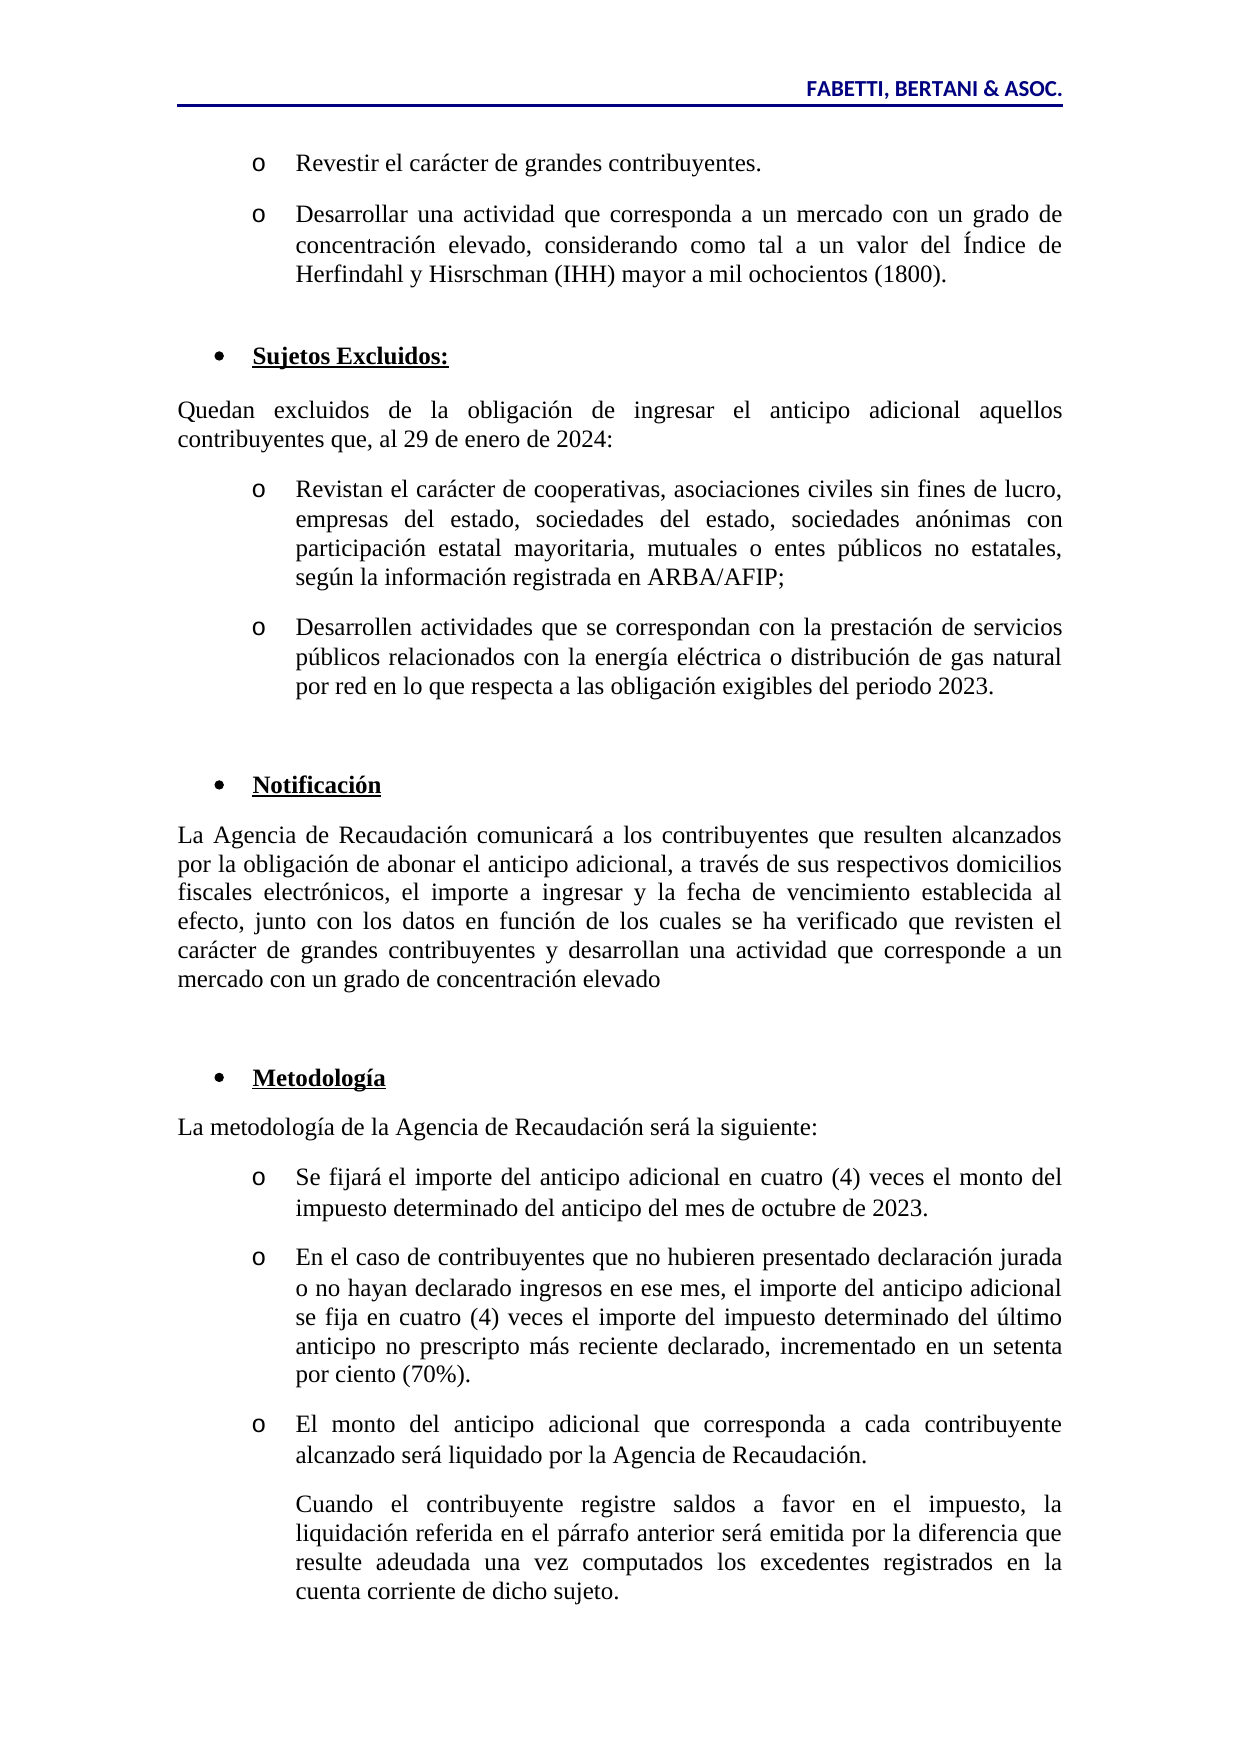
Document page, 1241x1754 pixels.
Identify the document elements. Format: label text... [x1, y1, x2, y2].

list Notificación [215, 770, 1063, 799]
list Se fijará el importe del anticipo adicional en cuatro (4) veces el monto del impuesto determinado del anticipo del mes de octubre de 2023. [251, 1162, 1063, 1222]
text La Agencia de Recaudación comunicará a los contribuyentes que resulten alcanzados por la obligación de abonar el anticipo adicional, a través de sus respectivos domicilios fiscales electrónicos, el importe a ingresar y la fecha de vencimiento establecida al efecto, junto con los datos en función de los cuales se ha verificado que revisten el carácter de grandes contribuyentes y desarrollan una actividad que corresponde a un mercado con un grado de concentración elevado [177, 820, 1063, 992]
list Desarrollen actividades que se correspondan con la prestación de servicios públicos relacionados con la energía eléctrica o distribución de gas natural por red en lo que respecta a las obligación exigibles del periodo 2023. [251, 612, 1063, 700]
list Sujetos Excluidos: [215, 341, 1063, 370]
list El monto del anticipo adicional que corresponda a cada contribuyente alcanzado será liquidado por la Agencia de Recaudación. [251, 1409, 1063, 1469]
text La metodología de la Agencia de Recaudación será la siguiente: [177, 1112, 1063, 1141]
list Revestir el carácter de grandes contribuyentes. [251, 148, 1063, 178]
text Cuando el contribuyente registre saldos a favor en el impuesto, la liquidación referida en el párrafo anterior será emitida por la diferencia que resulte adeudada una vez computados los excedentes registrados en la cuenta corriente de dicho sujeto. [295, 1489, 1063, 1604]
list Desarrollar una actividad que corresponda a un mercado con un grado de concentración elevado, considerando como tal a un valor del Índice de Herfindahl y Hisrschman (IHH) mayor a mil ochocientos (1800). [251, 199, 1063, 288]
list Revistan el carácter de cooperativas, asociaciones civiles sin fines de lucro, empresas del estado, sociedades del estado, sociedades anónimas con participación estatal mayoritaria, mutuales o entes públicos no estatales, según la información registrada en ARBA/AFIP; [251, 474, 1063, 591]
list En el caso de contribuyentes que no hubieren presentado declaración jurada o no hayan declarado ingresos en ese mes, el importe del anticipo adicional se fija en cuatro (4) veces el importe del impuesto determinado del último anticipo no prescripto más reciente declarado, incrementado en un setenta por ciento (70%). [251, 1242, 1063, 1388]
text Quedan excluidos de la obligación de ingresar el anticipo adicional aquellos contribuyentes que, al 29 de enero de 2024: [177, 395, 1063, 453]
list Metodología [215, 1063, 1063, 1092]
